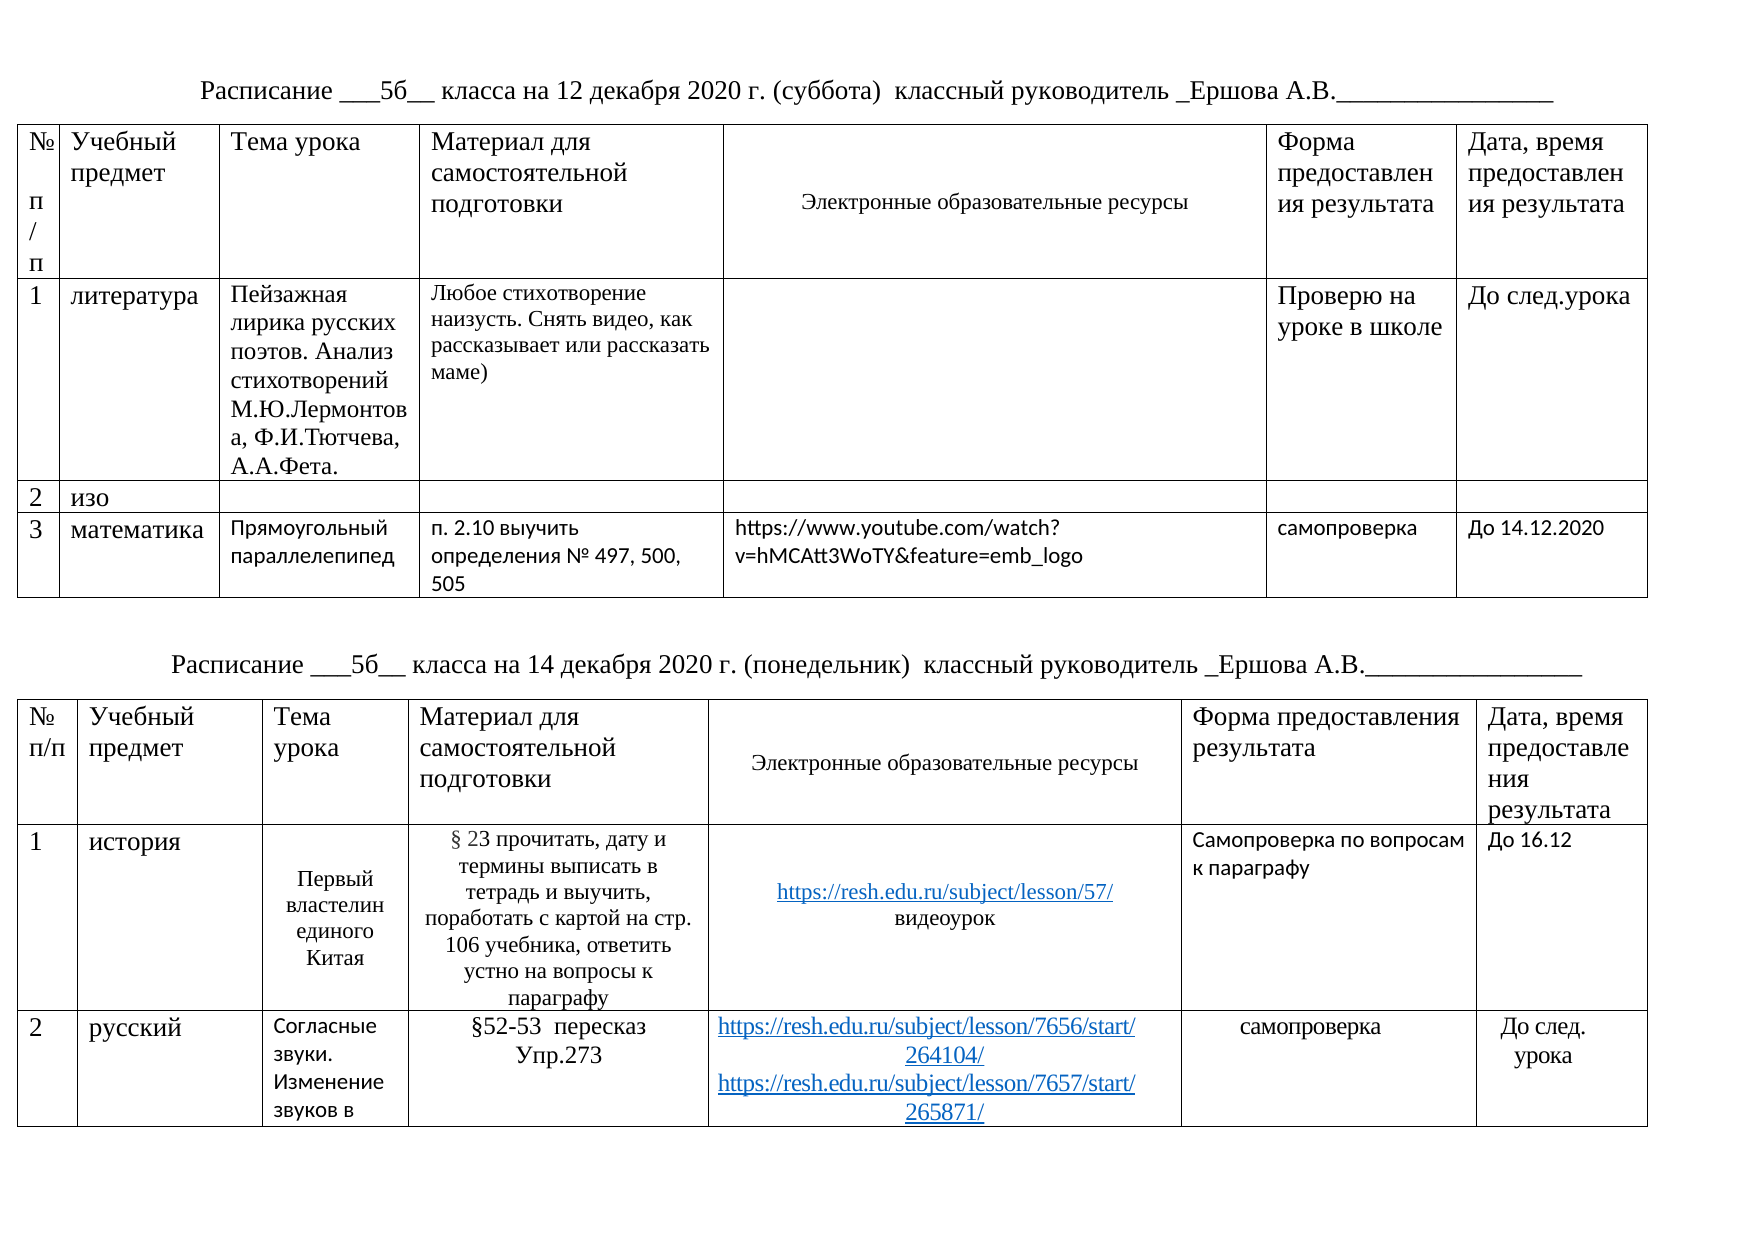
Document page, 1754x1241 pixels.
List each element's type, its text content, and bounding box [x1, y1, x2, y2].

table_header Тема урока [263, 700, 408, 824]
table_cell 2 [18, 1011, 77, 1126]
table_cell https://www.youtube.com/watch?v=hMCAtt3WoTY&feature=emb_logo [724, 513, 1266, 597]
table_cell изо [60, 481, 219, 512]
table_header Учебный предмет [60, 125, 219, 278]
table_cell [263, 1011, 408, 1126]
table_cell [420, 481, 723, 512]
table_cell самопроверка [1182, 1011, 1476, 1126]
table_cell самопроверка [1267, 513, 1456, 597]
table_cell До 14.12.2020 [1457, 513, 1647, 597]
table_cell русский [78, 1011, 262, 1126]
table_header Дата, время предоставления результата [1457, 125, 1647, 278]
table_cell [724, 481, 1266, 512]
table_cell [220, 481, 419, 512]
table_cell До след.урока [1457, 279, 1647, 480]
table_cell математика [60, 513, 219, 597]
table_cell п. 2.10 выучить определения № 497, 500, 505 [420, 513, 723, 597]
table_header Учебный предмет [78, 700, 262, 824]
table_header Электронные образовательные ресурсы [724, 125, 1266, 278]
table_cell 2 [18, 481, 59, 512]
table_cell § 23 прочитать, дату и термины выписать в тетрадь и выучить, поработать с картой на стр. 106 учебника, ответить устно на вопросы к параграфу [409, 825, 708, 1010]
table_cell https://resh.edu.ru/subject/lesson/57/ видеоурок [709, 825, 1181, 1010]
table_header Форма предоставления результата [1182, 700, 1476, 824]
table_header № п/п [18, 125, 59, 278]
table_header Форма предоставления результата [1267, 125, 1456, 278]
text Расписание ___5б__ класса на 14 декабря 2020 г. (понедельник) классный руководитель _Ершова А.В.________________ [118, 648, 1636, 680]
table_header Материал для самостоятельной подготовки [409, 700, 708, 824]
table_cell 1 [18, 825, 77, 1010]
table_cell [1457, 481, 1647, 512]
table_cell Самопроверка по вопросам к параграфу [1182, 825, 1476, 1010]
table_cell 1 [18, 279, 59, 480]
table_cell литература [60, 279, 219, 480]
table_header Материал для самостоятельной подготовки [420, 125, 723, 278]
table_cell история [78, 825, 262, 1010]
table_cell Первый властелин единого Китая [263, 825, 408, 1010]
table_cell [709, 1011, 1181, 1126]
table_cell [1267, 481, 1456, 512]
table_header Электронные образовательные ресурсы [709, 700, 1181, 824]
table_cell Пейзажная лирика русских поэтов. Анализ стихотворений М.Ю.Лермонтова, Ф.И.Тютчева, А.А.Фета. [220, 279, 419, 480]
table_header Тема урока [220, 125, 419, 278]
table_cell До 16.12 [1477, 825, 1647, 1010]
table_cell Проверю на уроке в школе [1267, 279, 1456, 480]
table_cell Любое стихотворение наизусть. Снять видео, как рассказывает или рассказать маме) [420, 279, 723, 480]
table_cell [724, 279, 1266, 480]
table_cell Прямоугольный параллелепипед [220, 513, 419, 597]
text Расписание ___5б__ класса на 12 декабря 2020 г. (суббота) классный руководитель _Ершова А.В.________________ [118, 74, 1636, 105]
table_cell 3 [18, 513, 59, 597]
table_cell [409, 1011, 708, 1126]
table_header № п/п [18, 700, 77, 824]
table_cell До след. урока [1477, 1011, 1647, 1126]
table_header Дата, время предоставления результата [1477, 700, 1647, 824]
